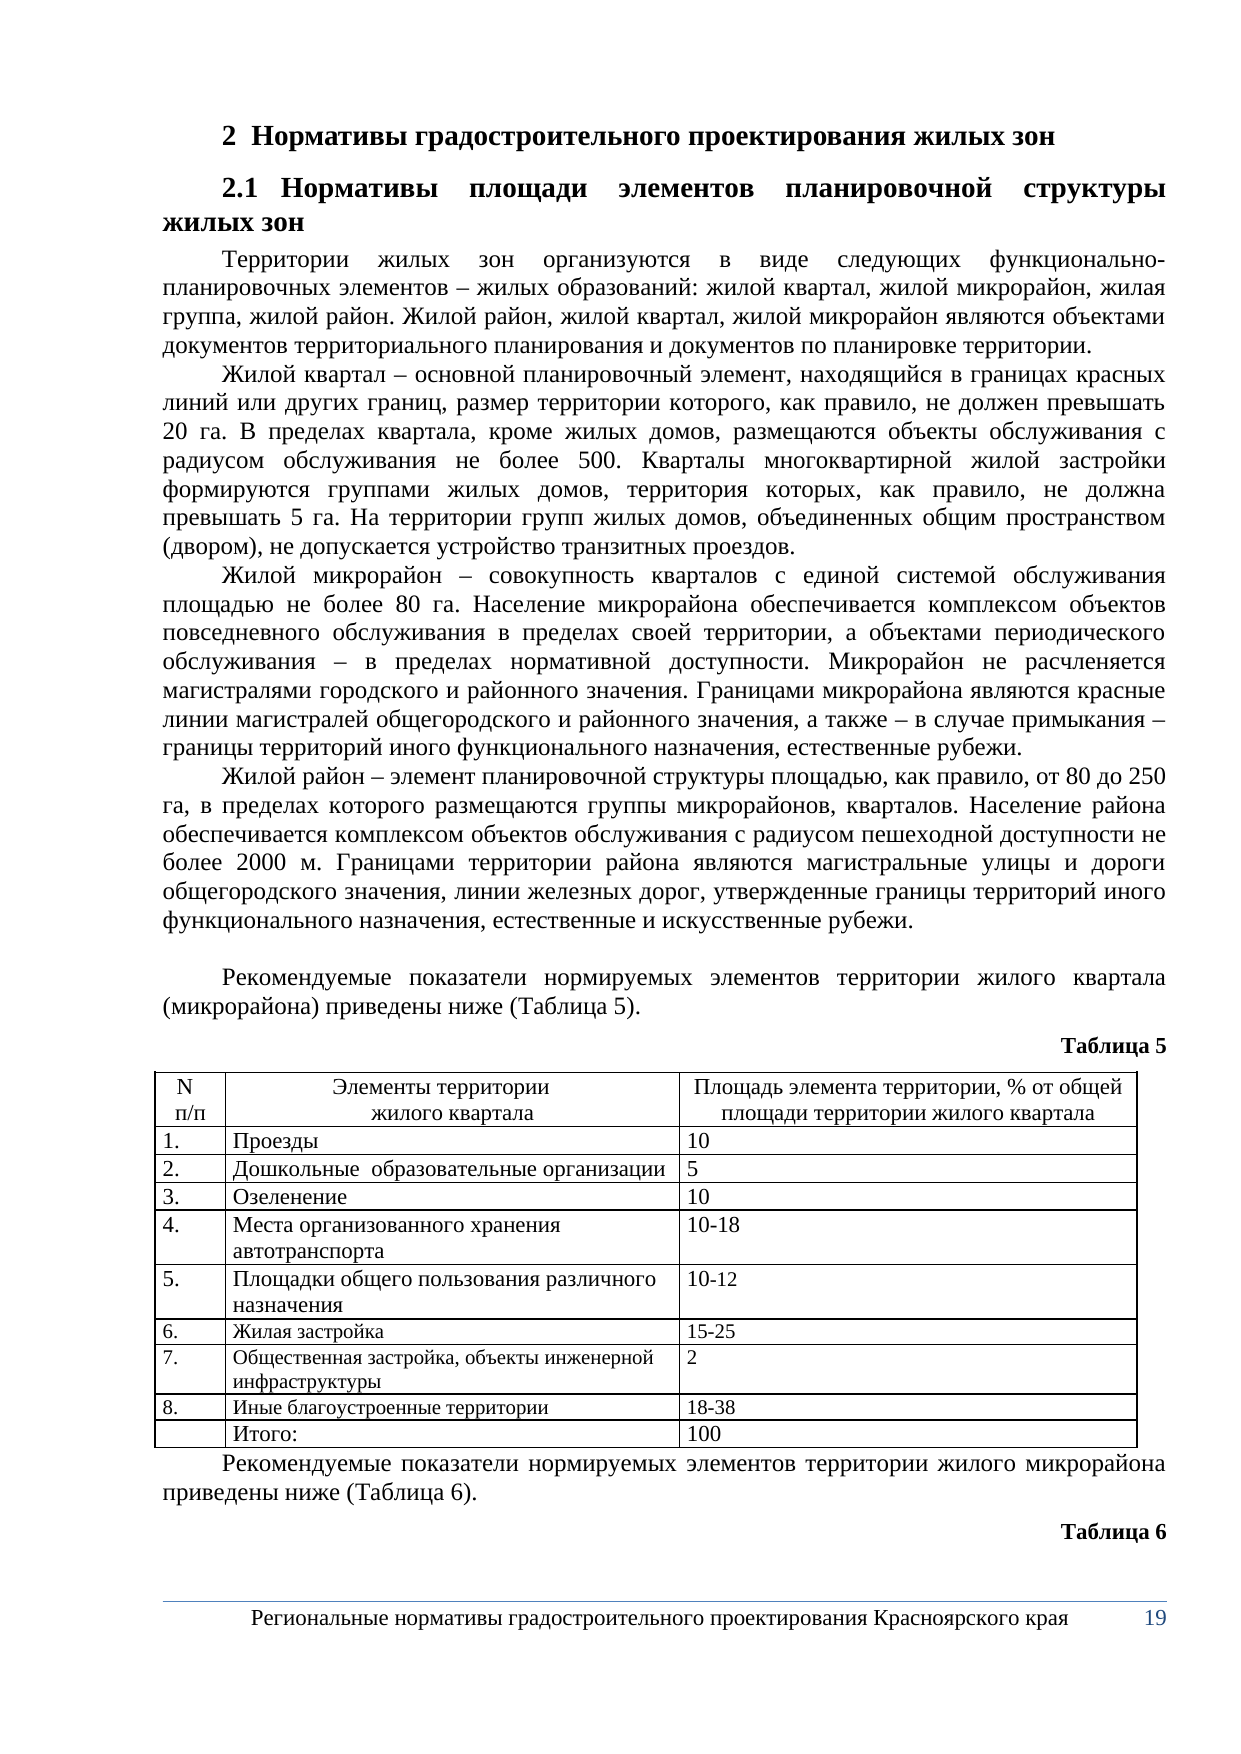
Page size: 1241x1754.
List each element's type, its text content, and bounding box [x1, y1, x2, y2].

table_cell 5. [156, 1265, 225, 1318]
table_cell [156, 1421, 225, 1447]
table_cell 18-38 [680, 1395, 1136, 1419]
table_cell 15-25 [680, 1320, 1136, 1343]
text Таблица 5 [162, 1032, 1167, 1059]
table_cell Жилая застройка [226, 1320, 679, 1343]
text Рекомендуемые показатели нормируемых элементов территории жилого микрорайона приведены ниже (Таблица 6). [162, 1448, 1167, 1506]
table_cell Общественная застройка, объекты инженерной инфраструктуры [226, 1345, 679, 1393]
table_cell 2. [156, 1155, 225, 1181]
table_header N п/п [156, 1073, 225, 1126]
table_header Элементы территории жилого квартала [226, 1073, 679, 1126]
subtitle Нормативы градостроительного проектирования жилых зон [162, 118, 1167, 152]
table_cell 5 [680, 1155, 1136, 1181]
text Территории жилых зон организуются в виде следующих функционально-планировочных элементов – жилых образований: жилой квартал, жилой микрорайон, жилая группа, жилой район. Жилой район, жилой квартал, жилой микрорайон являются объектами документов территориального планирования и документов по планировке территории. [162, 244, 1167, 359]
table_cell 4. [156, 1211, 225, 1264]
table_cell 10 [680, 1127, 1136, 1153]
text Жилой район – элемент планировочной структуры площадью, как правило, от 80 до 250 га, в пределах которого размещаются группы микрорайонов, кварталов. Население района обеспечивается комплексом объектов обслуживания с радиусом пешеходной доступности не более 2000 м. Границами территории района являются магистральные улицы и дороги общегородского значения, линии железных дорог, утвержденные границы территорий иного функционального назначения, естественные и искусственные рубежи. [162, 761, 1167, 934]
text Рекомендуемые показатели нормируемых элементов территории жилого квартала (микрорайона) приведены ниже (Таблица 5). [162, 962, 1167, 1020]
table_cell 1. [156, 1127, 225, 1153]
table_cell Проезды [226, 1127, 679, 1153]
table_cell Места организованного хранения автотранспорта [226, 1211, 679, 1264]
subtitle Нормативы площади элементов планировочной структуры жилых зон [162, 170, 1167, 237]
table_cell 8. [156, 1395, 225, 1419]
table_cell 100 [680, 1421, 1136, 1447]
table_header Площадь элемента территории, % от общей площади территории жилого квартала [680, 1073, 1136, 1126]
table_cell 6. [156, 1320, 225, 1343]
text Таблица 6 [162, 1518, 1167, 1545]
text Жилой микрорайон – совокупность кварталов с единой системой обслуживания площадью не более 80 га. Население микрорайона обеспечивается комплексом объектов повседневного обслуживания в пределах своей территории, а объектами периодического обслуживания – в пределах нормативной доступности. Микрорайон не расчленяется магистралями городского и районного значения. Границами микрорайона являются красные линии магистралей общегородского и районного значения, а также – в случае примыкания – границы территорий иного функционального назначения, естественные рубежи. [162, 560, 1167, 761]
table_cell Итого: [226, 1421, 679, 1447]
text Жилой квартал – основной планировочный элемент, находящийся в границах красных линий или других границ, размер территории которого, как правило, не должен превышать 20 га. В пределах квартала, кроме жилых домов, размещаются объекты обслуживания с радиусом обслуживания не более 500. Кварталы многоквартирной жилой застройки формируются группами жилых домов, территория которых, как правило, не должна превышать 5 га. На территории групп жилых домов, объединенных общим пространством (двором), не допускается устройство транзитных проездов. [162, 359, 1167, 560]
table_cell 10-18 [680, 1211, 1136, 1264]
table_cell 10-12 [680, 1265, 1136, 1318]
table_cell Дошкольные образовательные организации [226, 1155, 679, 1181]
table_cell 3. [156, 1183, 225, 1209]
table_cell 7. [156, 1345, 225, 1393]
table_cell 10 [680, 1183, 1136, 1209]
table_cell Озеленение [226, 1183, 679, 1209]
table_cell 2 [680, 1345, 1136, 1393]
table_cell Площадки общего пользования различного назначения [226, 1265, 679, 1318]
table_cell Иные благоустроенные территории [226, 1395, 679, 1419]
